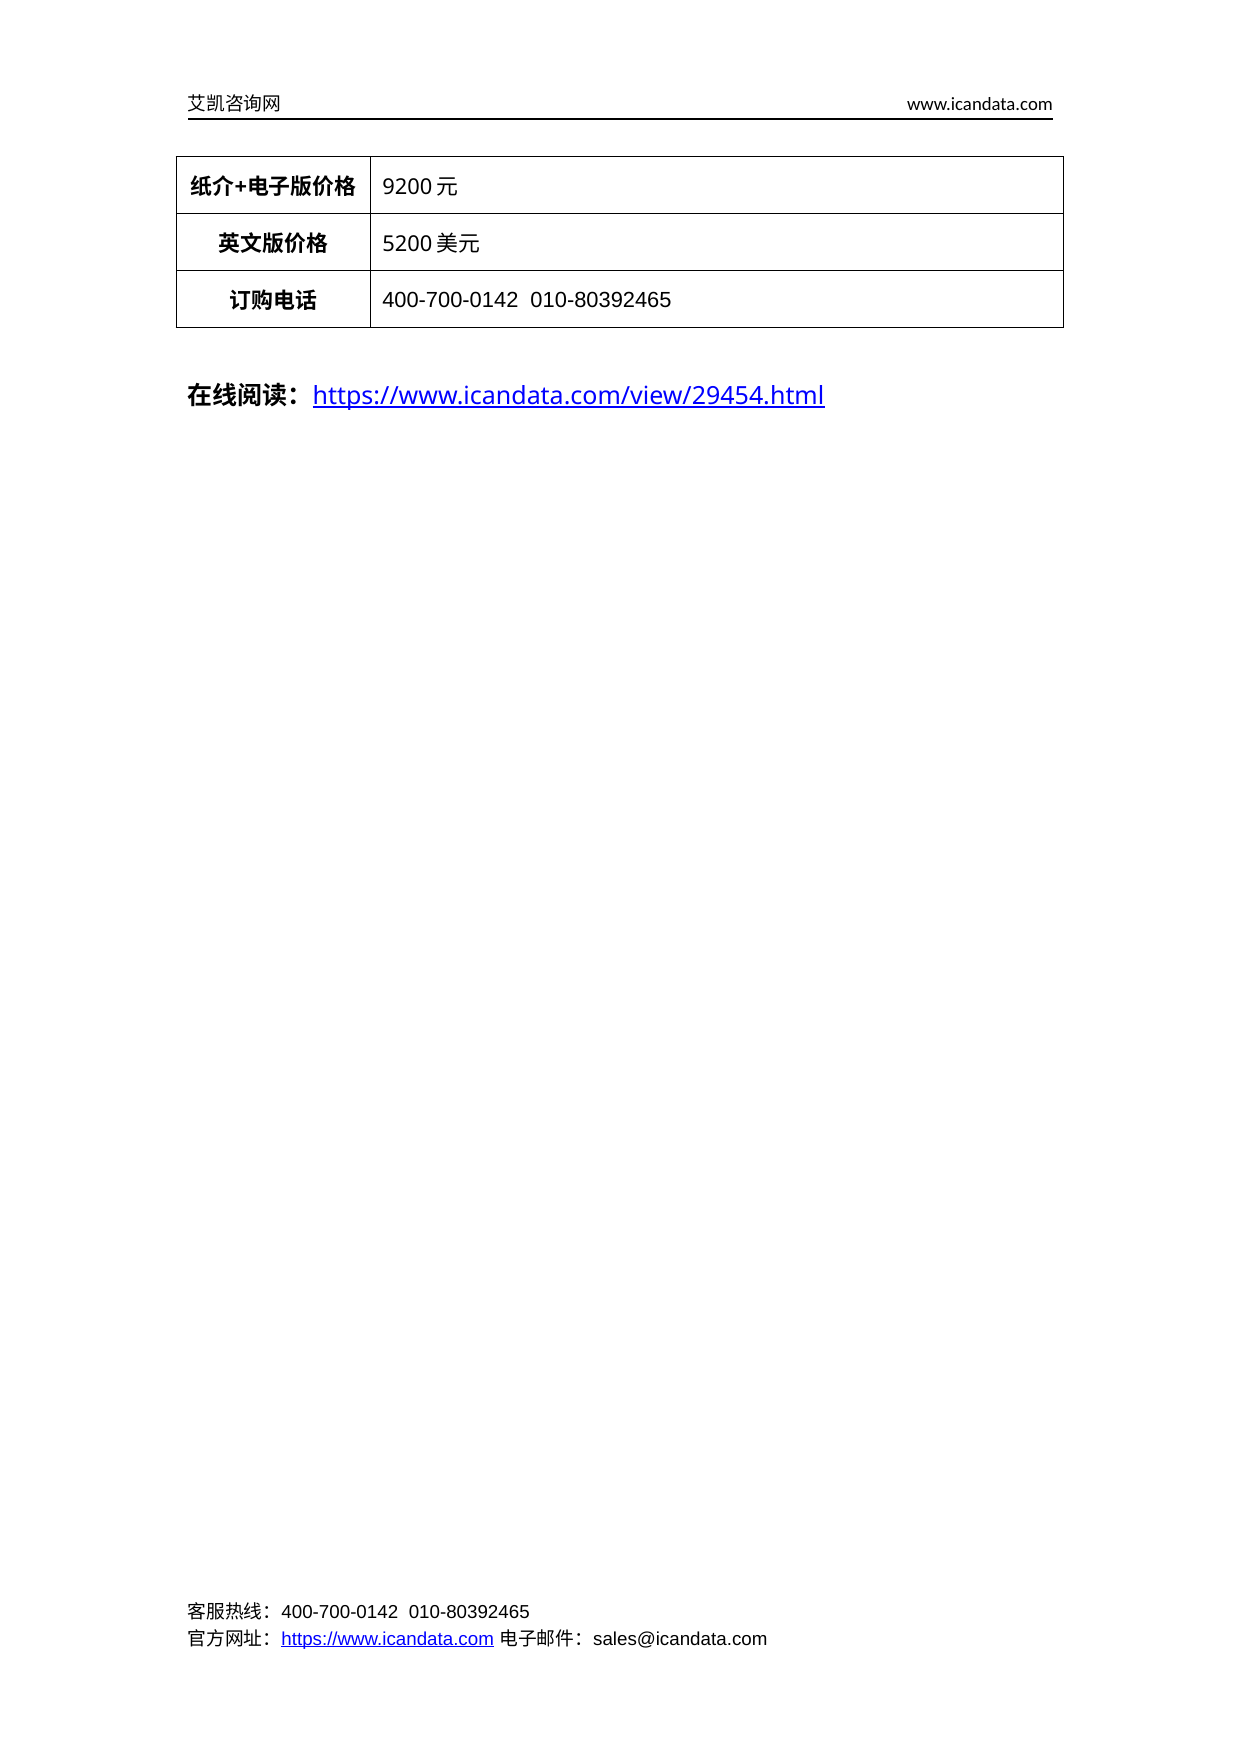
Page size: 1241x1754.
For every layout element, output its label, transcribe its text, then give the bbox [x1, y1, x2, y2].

text 在线阅读：https://www.icandata.com/view/29454.html [187, 361, 1053, 426]
table_cell 400-700-0142 010-80392465 [371, 271, 1063, 327]
table_cell 英文版价格 [177, 214, 370, 270]
table_cell 9200元 [371, 157, 1063, 213]
table_cell 纸介+电子版价格 [177, 157, 370, 213]
table_cell 订购电话 [177, 271, 370, 327]
table_cell 5200美元 [371, 214, 1063, 270]
